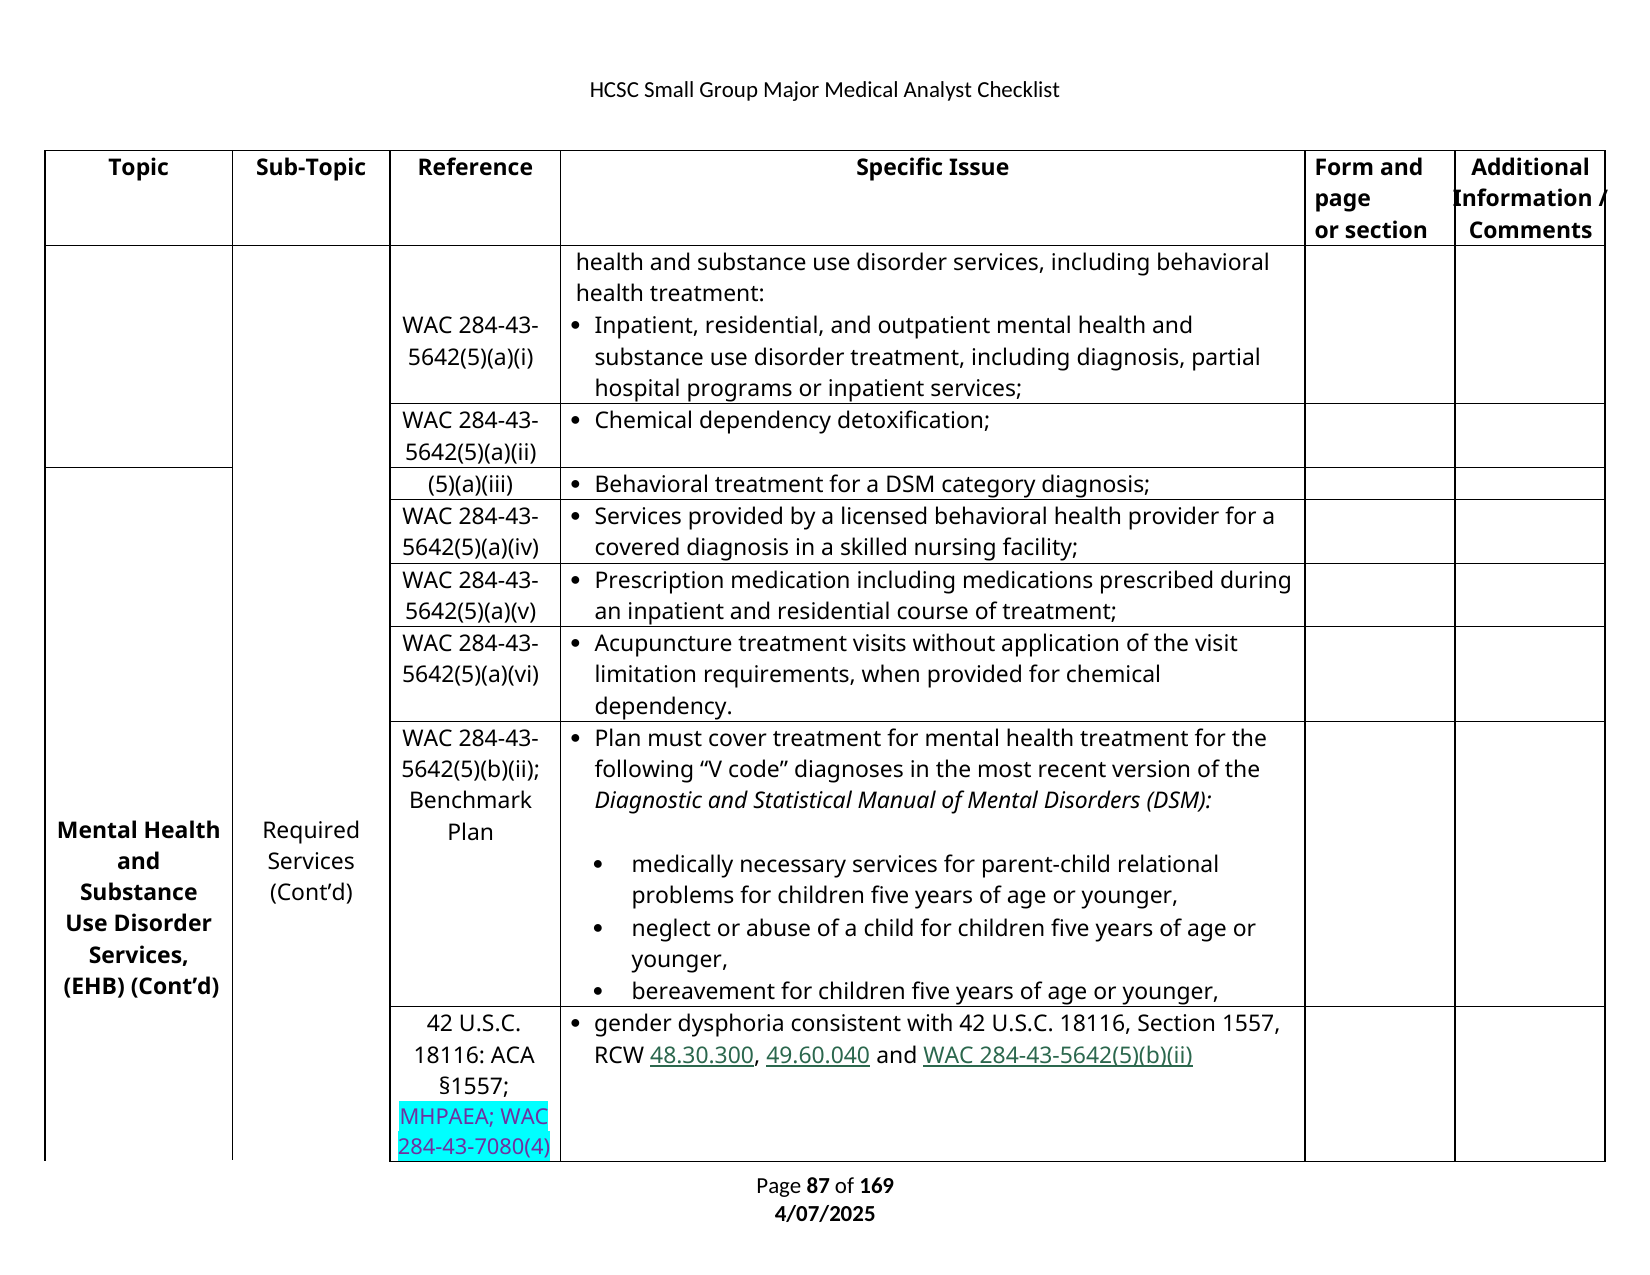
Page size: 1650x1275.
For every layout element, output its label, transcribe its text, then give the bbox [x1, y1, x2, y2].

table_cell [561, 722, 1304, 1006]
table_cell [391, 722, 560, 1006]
table_header Form and page or section [1306, 151, 1454, 245]
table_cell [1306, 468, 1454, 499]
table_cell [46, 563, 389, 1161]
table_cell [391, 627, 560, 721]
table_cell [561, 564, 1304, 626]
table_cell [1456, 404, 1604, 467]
table_header Additional Information / Comments [1456, 151, 1604, 245]
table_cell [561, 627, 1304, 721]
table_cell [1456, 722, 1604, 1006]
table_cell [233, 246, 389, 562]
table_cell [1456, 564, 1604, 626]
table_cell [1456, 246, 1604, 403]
table_header Specific Issue [561, 151, 1304, 245]
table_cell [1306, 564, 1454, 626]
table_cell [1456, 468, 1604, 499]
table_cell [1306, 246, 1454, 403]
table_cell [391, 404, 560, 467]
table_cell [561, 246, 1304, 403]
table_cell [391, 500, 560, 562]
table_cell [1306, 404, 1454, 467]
table_header Reference [391, 151, 560, 245]
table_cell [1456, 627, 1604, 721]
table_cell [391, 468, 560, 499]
table_header Sub-Topic [233, 151, 389, 245]
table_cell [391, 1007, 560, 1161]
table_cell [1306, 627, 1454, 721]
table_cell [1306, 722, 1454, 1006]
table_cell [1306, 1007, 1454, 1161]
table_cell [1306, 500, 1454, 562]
table_header Topic [46, 151, 232, 245]
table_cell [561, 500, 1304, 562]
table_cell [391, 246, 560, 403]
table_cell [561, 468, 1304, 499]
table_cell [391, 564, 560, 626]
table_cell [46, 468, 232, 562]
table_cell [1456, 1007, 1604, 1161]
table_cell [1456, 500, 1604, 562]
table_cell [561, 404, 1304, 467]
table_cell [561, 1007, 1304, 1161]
